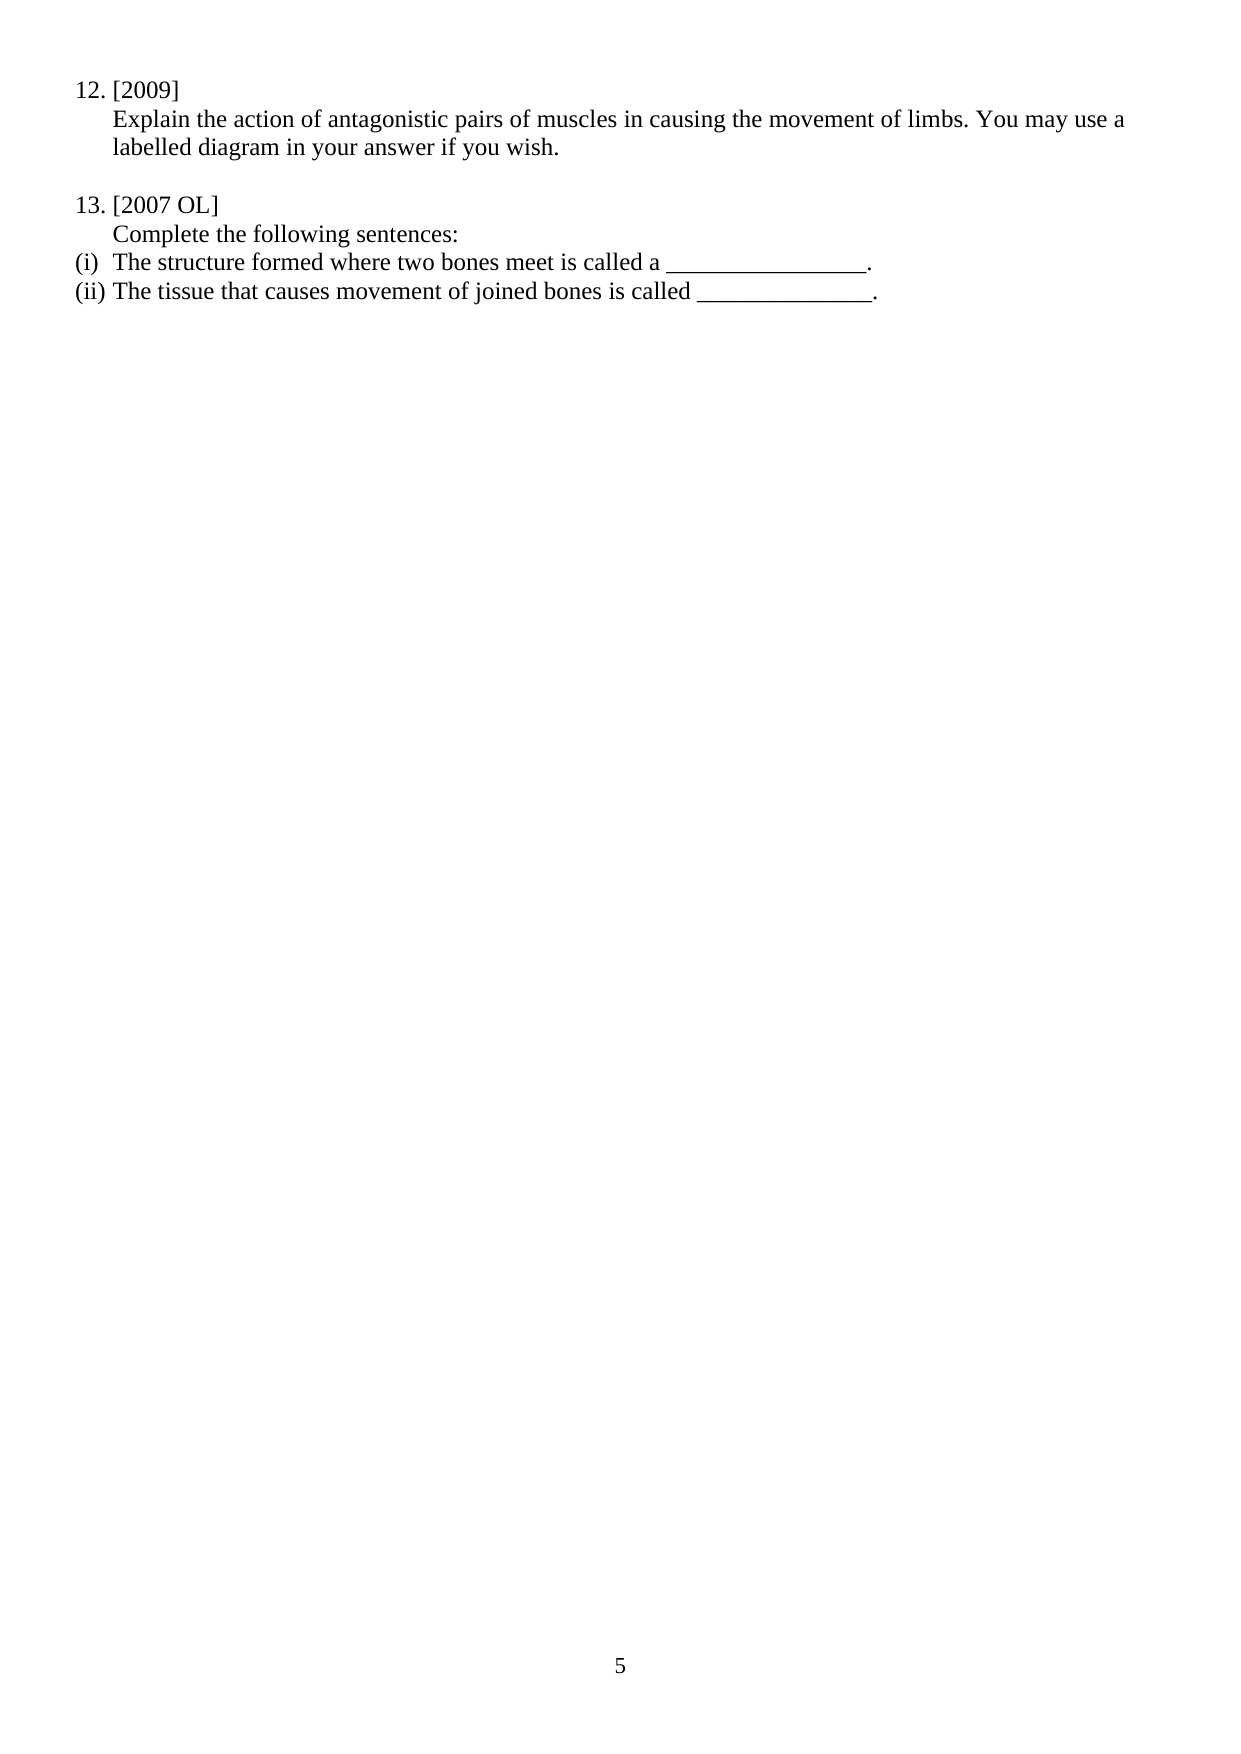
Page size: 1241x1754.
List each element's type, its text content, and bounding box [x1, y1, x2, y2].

list The tissue that causes movement of joined bones is called ______________. [75, 276, 1165, 305]
list The structure formed where two bones meet is called a ________________. [75, 247, 1165, 276]
list [2009] [75, 75, 1165, 104]
list [2007 OL] [75, 190, 1165, 219]
text Explain the action of antagonistic pairs of muscles in causing the movement of limbs. You may use a labelled diagram in your answer if you wish. [112, 104, 1165, 161]
text Complete the following sentences: [112, 219, 1165, 247]
